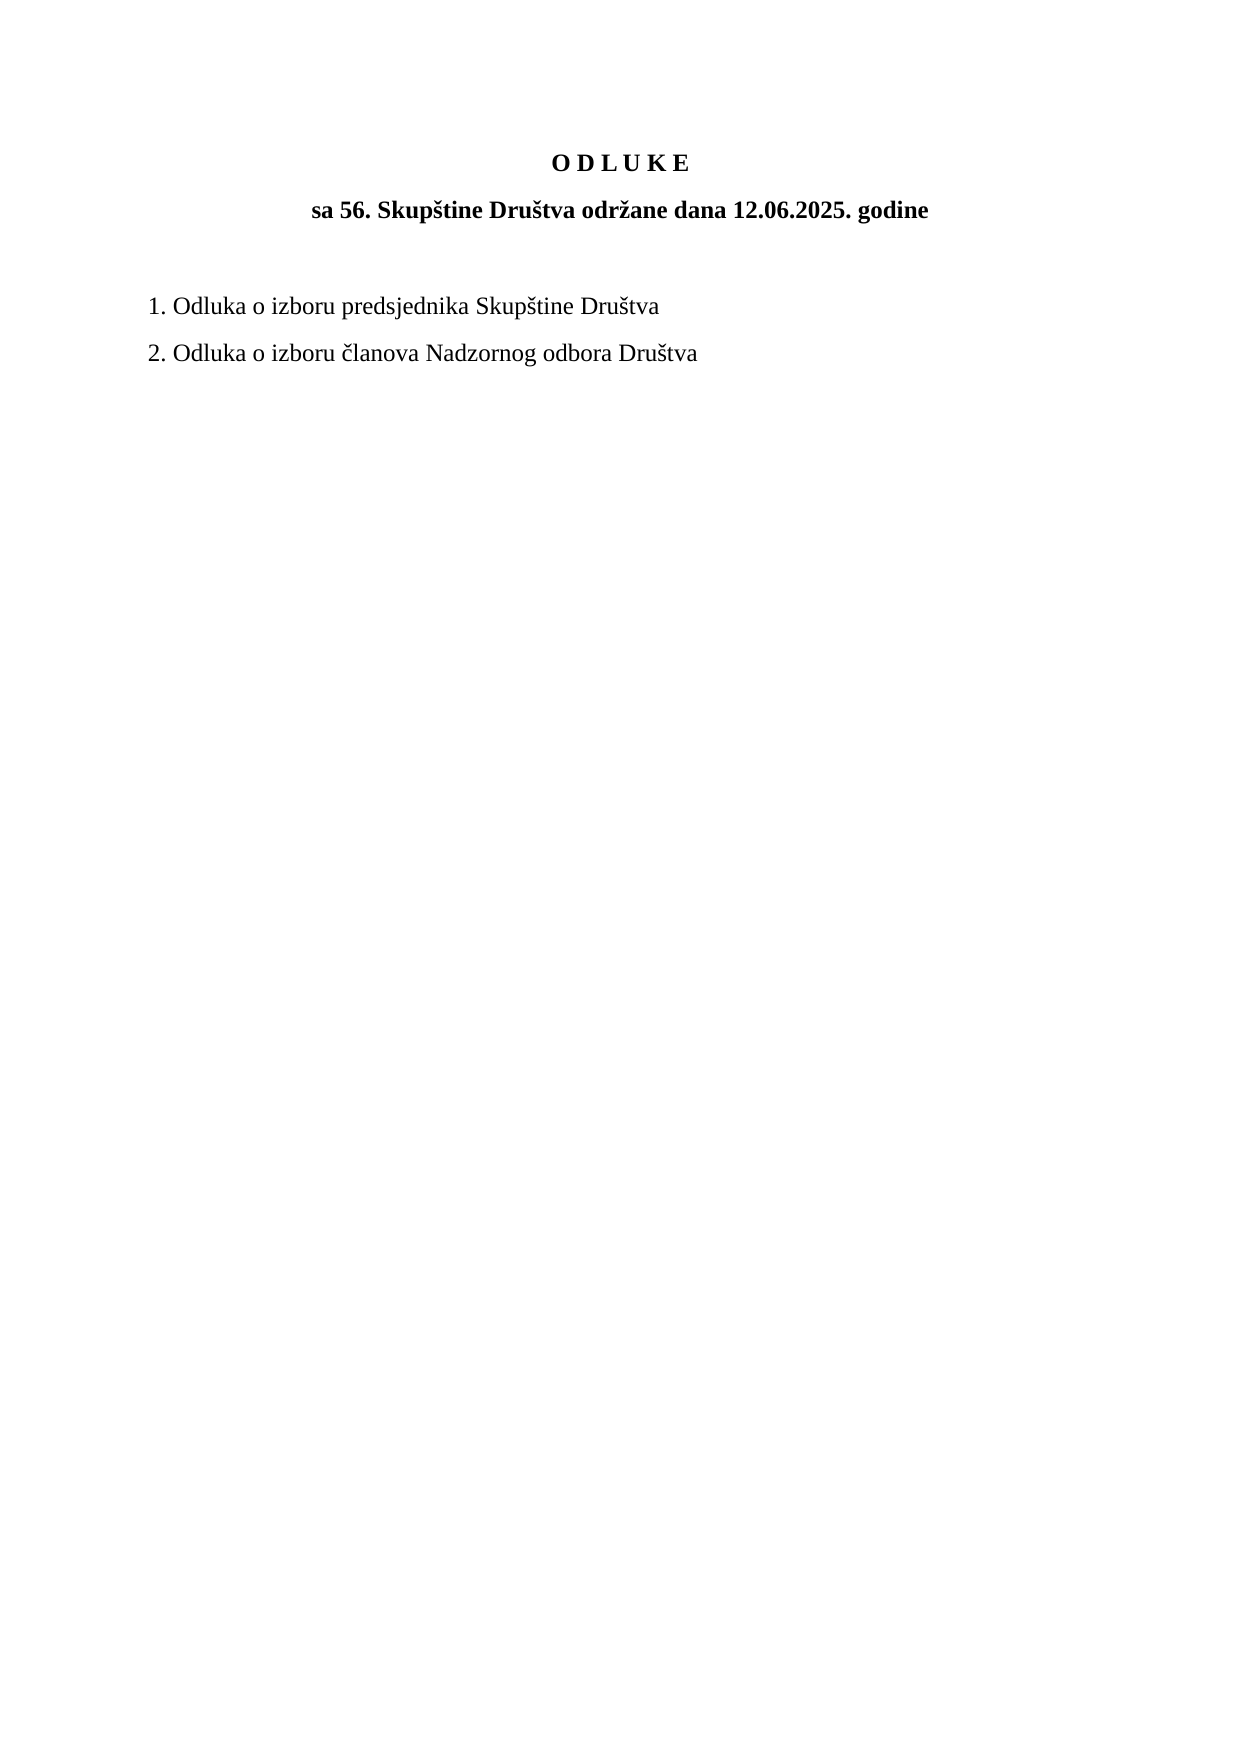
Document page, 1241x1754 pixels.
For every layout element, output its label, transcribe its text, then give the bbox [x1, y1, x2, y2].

text sa 56. Skupštine Društva održane dana 12.06.2025. godine [148, 195, 1093, 224]
text O D L U K E [148, 148, 1093, 176]
text 1. Odluka o izboru predsjednika Skupštine Društva [148, 291, 1093, 319]
text 2. Odluka o izboru članova Nadzornog odbora Društva [148, 338, 1093, 367]
